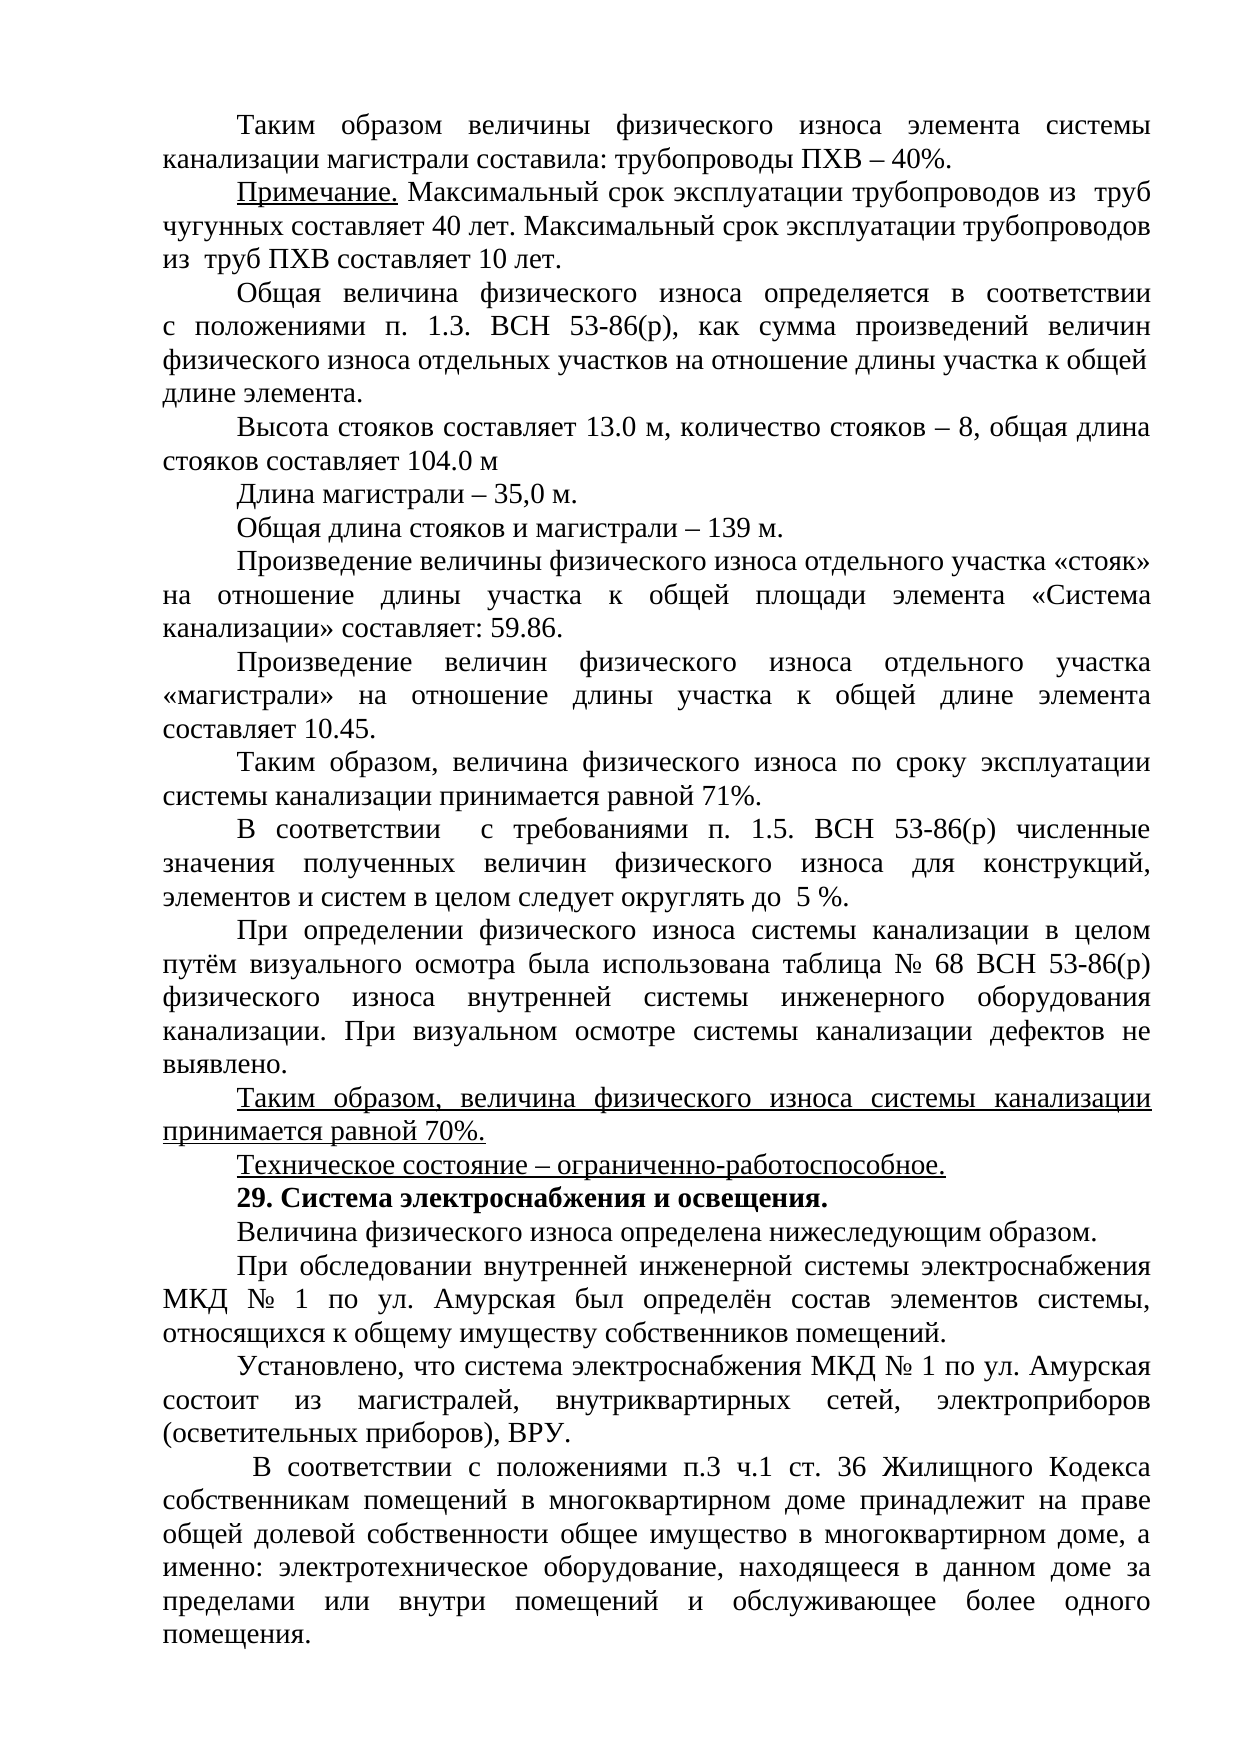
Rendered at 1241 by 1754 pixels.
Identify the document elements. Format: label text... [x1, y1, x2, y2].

text Примечание. Максимальный срок эксплуатации трубопроводов из труб чугунных составляет 40 лет. Максимальный срок эксплуатации трубопроводов из труб ПХВ составляет 10 лет. [162, 174, 1152, 275]
text Техническое состояние – ограниченно-работоспособное. [162, 1147, 1152, 1181]
text При определении физического износа системы канализации в целом путём визуального осмотра была использована таблица № 68 ВСН 53-86(р) физического износа внутренней системы инженерного оборудования канализации. При визуальном осмотре системы канализации дефектов не выявлено. [162, 912, 1152, 1080]
text Таким образом, величина физического износа системы канализации принимается равной 70%. [162, 1080, 1152, 1147]
text 29. Система электроснабжения и освещения. [162, 1181, 1152, 1214]
text Таким образом величины физического износа элемента системы канализации магистрали составила: трубопроводы ПХВ – 40%. [162, 107, 1152, 174]
text Высота стояков составляет 13.0 м, количество стояков – 8, общая длина стояков составляет 104.0 м [162, 409, 1152, 476]
text Общая длина стояков и магистрали – 139 м. [162, 510, 1152, 543]
text В соответствии с требованиями п. 1.5. ВСН 53-86(р) численные значения полученных величин физического износа для конструкций, элементов и систем в целом следует округлять до 5 %. [162, 812, 1152, 912]
text В соответствии с положениями п.3 ч.1 ст. 36 Жилищного Кодекса собственникам помещений в многоквартирном доме принадлежит на праве общей долевой собственности общее имущество в многоквартирном доме, а именно: электротехническое оборудование, находящееся в данном доме за пределами или внутри помещений и обслуживающее более одного помещения. [162, 1449, 1152, 1650]
text Общая величина физического износа определяется в соответствии с положениями п. 1.3. ВСН 53-86(р), как сумма произведений величин физического износа отдельных участков на отношение длины участка к общей [162, 275, 1152, 376]
text Длина магистрали – 35,0 м. [162, 476, 1152, 510]
text на отношение длины участка к общей площади элемента «Система канализации» составляет: 59.86. [162, 577, 1152, 644]
text Произведение величины физического износа отдельного участка «стояк» [162, 543, 1152, 577]
text Таким образом, величина физического износа по сроку эксплуатации системы канализации принимается равной 71%. [162, 744, 1152, 812]
text длине элемента. [162, 376, 1152, 409]
text При обследовании внутренней инженерной системы электроснабжения МКД № 1 по ул. Амурская был определён состав элементов системы, относящихся к общему имуществу собственников помещений. [162, 1248, 1152, 1348]
text Величина физического износа определена нижеследующим образом. [162, 1214, 1152, 1248]
text Произведение величин физического износа отдельного участка «магистрали» на отношение длины участка к общей длине элемента составляет 10.45. [162, 644, 1152, 744]
text Установлено, что система электроснабжения МКД № 1 по ул. Амурская состоит из магистралей, внутриквартирных сетей, электроприборов (осветительных приборов), ВРУ. [162, 1348, 1152, 1449]
